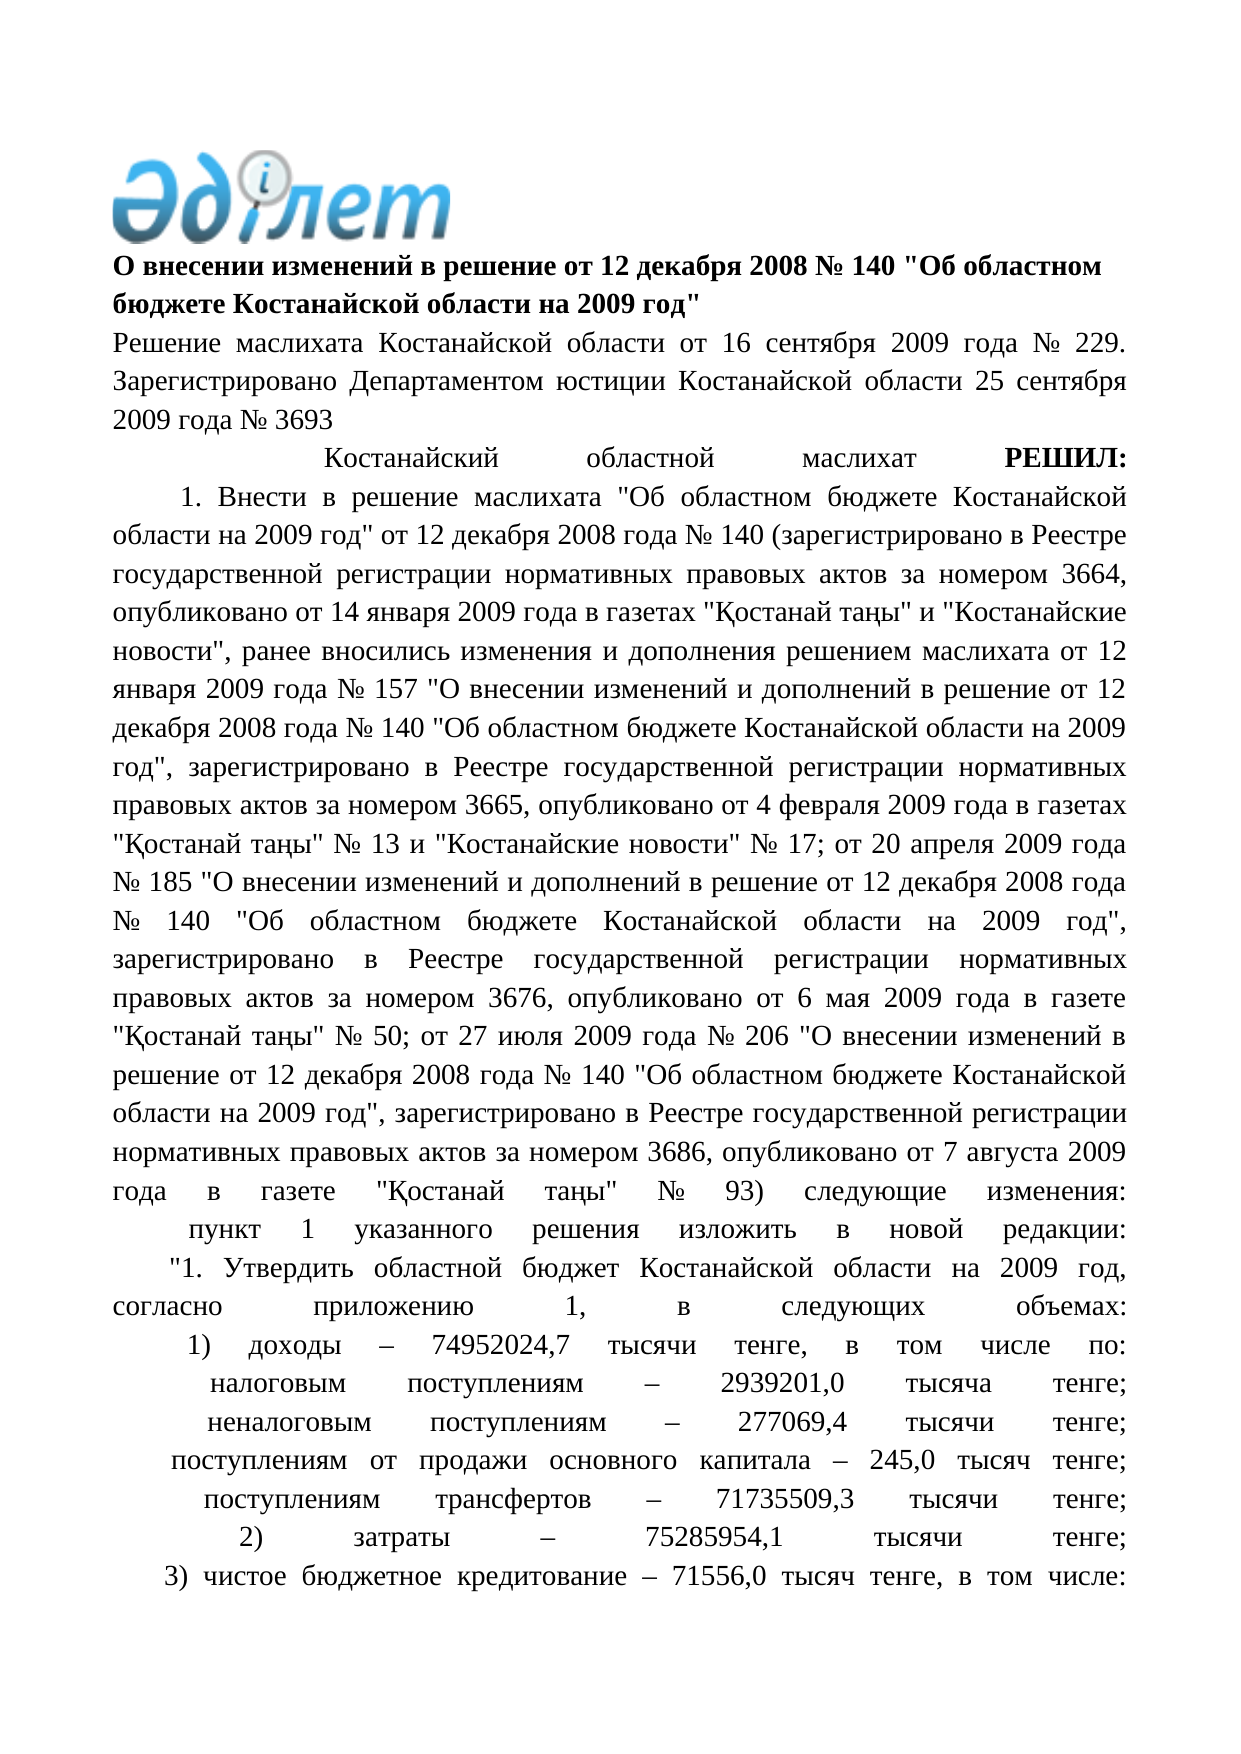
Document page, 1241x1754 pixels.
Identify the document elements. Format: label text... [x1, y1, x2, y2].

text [112, 440, 1128, 1592]
picture [112, 150, 451, 244]
text Решение маслихата Костанайской области от 16 сентября 2009 года № 229. Зарегистрировано Департаментом юстиции Костанайской области 25 сентября 2009 года № 3693 [112, 325, 1128, 435]
text О внесении изменений в решение от 12 декабря 2008 № 140 "Об областном бюджете Костанайской области на 2009 год" [112, 248, 1128, 320]
